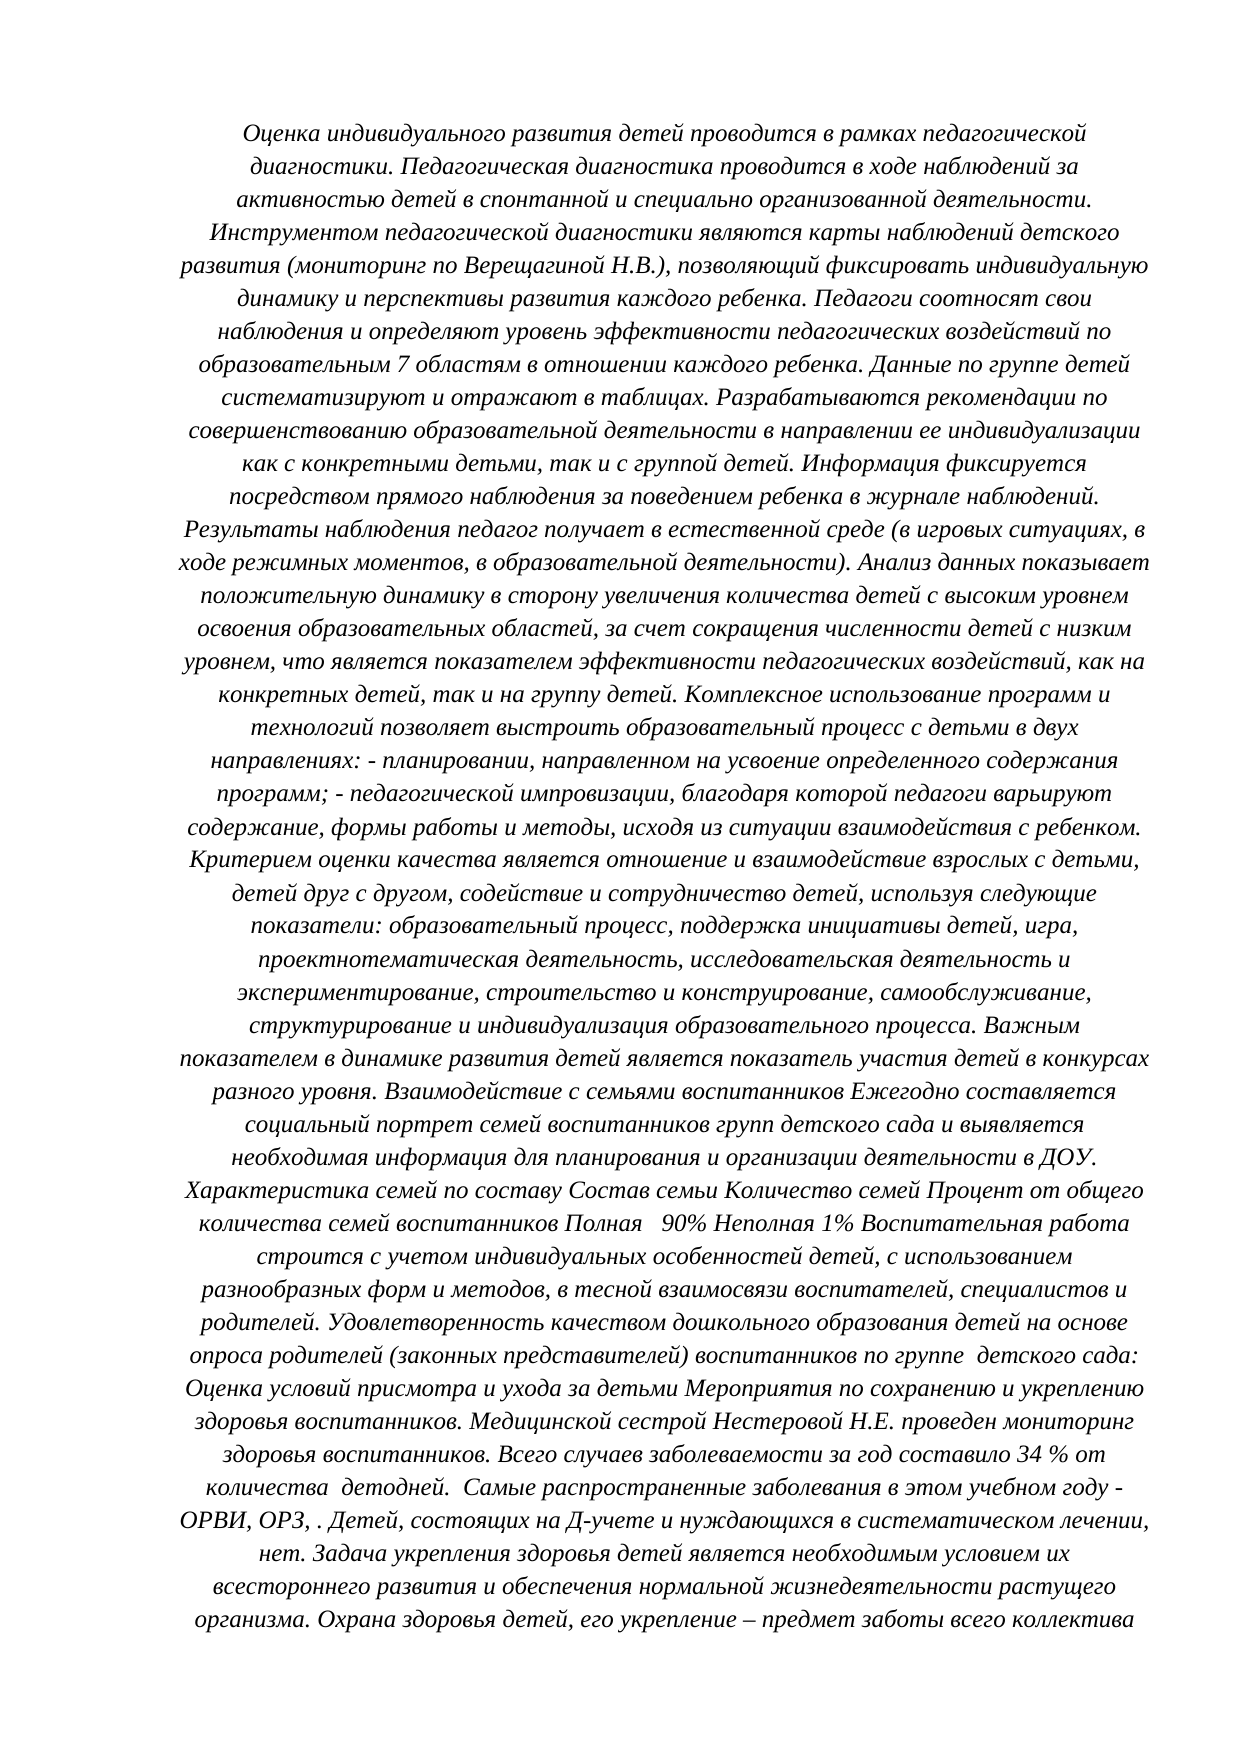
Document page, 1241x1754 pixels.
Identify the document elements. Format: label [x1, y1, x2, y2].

text [177, 118, 1152, 1633]
